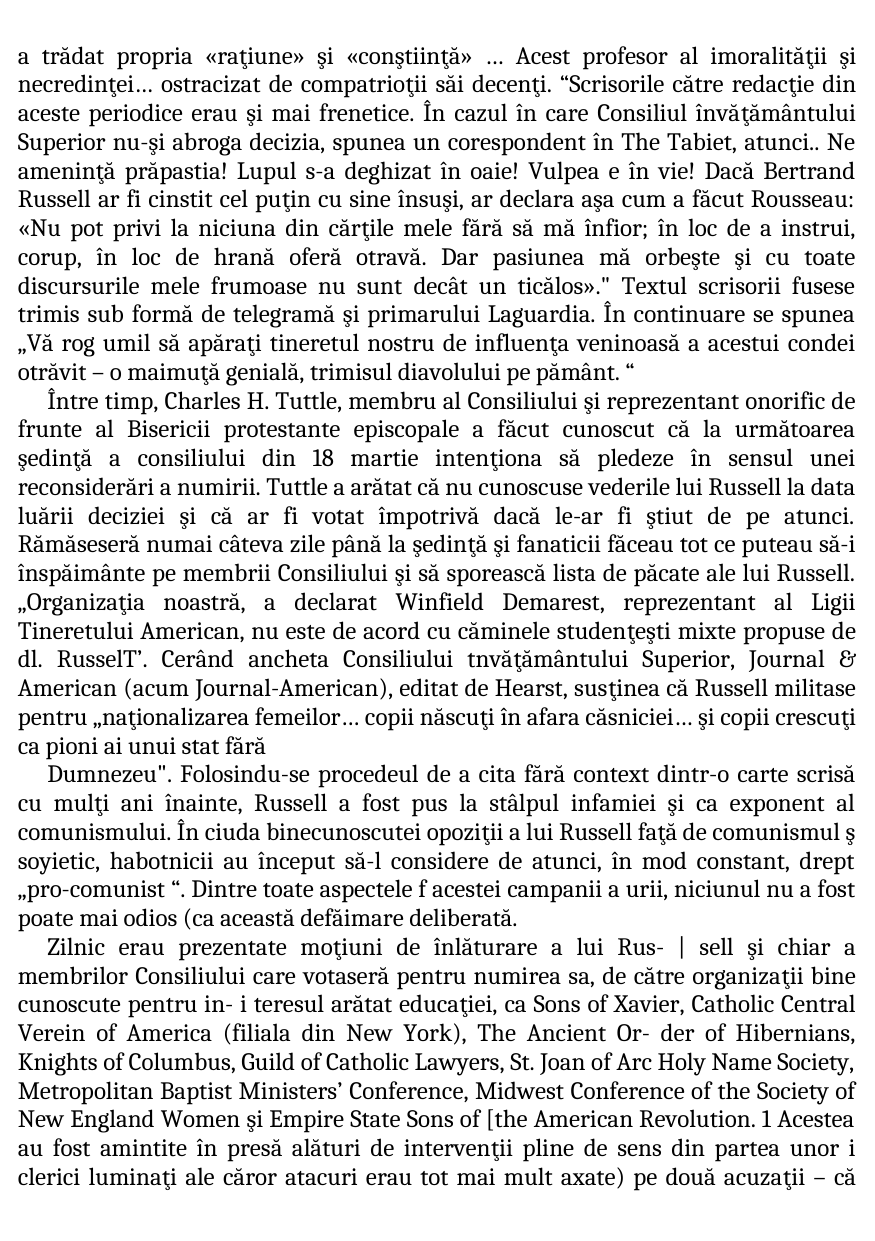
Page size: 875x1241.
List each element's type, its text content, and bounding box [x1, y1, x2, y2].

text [18, 933, 856, 1192]
text Între timp, Charles H. Tuttle, membru al Consiliului şi reprezentant onorific de frunte al Bisericii protestante episcopale a făcut cunoscut că la următoarea şedinţă a consiliului din 18 martie intenţiona să pledeze în sensul unei reconsiderări a numirii. Tuttle a arătat că nu cunoscuse vederile lui Russell la data luării deciziei şi că ar fi votat împotrivă dacă le-ar fi ştiut de pe atunci. Rămăseseră numai câteva zile până la şedinţă şi fanaticii făceau tot ce puteau să-i înspăimânte pe membrii Consiliului şi să sporească lista de păcate ale lui Russell. „Organizaţia noastră, a declarat Winfield Demarest, reprezentant al Ligii Tineretului American, nu este de acord cu căminele studenţeşti mixte propuse de dl. RusselT’. Cerând ancheta Consiliului tnvăţământului Superior, Journal & American (acum Journal-American), editat de Hearst, susţinea că Russell militase pentru „naţionalizarea femeilor… copii născuţi în afara căsniciei… şi copii crescuţi ca pioni ai unui stat fără [18, 387, 856, 760]
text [18, 42, 856, 387]
text Dumnezeu". Folosindu-se procedeul de a cita fără context dintr-o carte scrisă cu mulţi ani înainte, Russell a fost pus la stâlpul infamiei şi ca exponent al comunismului. În ciuda binecunoscutei opoziţii a lui Russell faţă de comunismul ş soyietic, habotnicii au început să-l considere de atunci, în mod constant, drept „pro-comunist “. Dintre toate aspectele f acestei campanii a urii, niciunul nu a fost poate mai odios (ca această defăimare deliberată. [18, 760, 856, 933]
